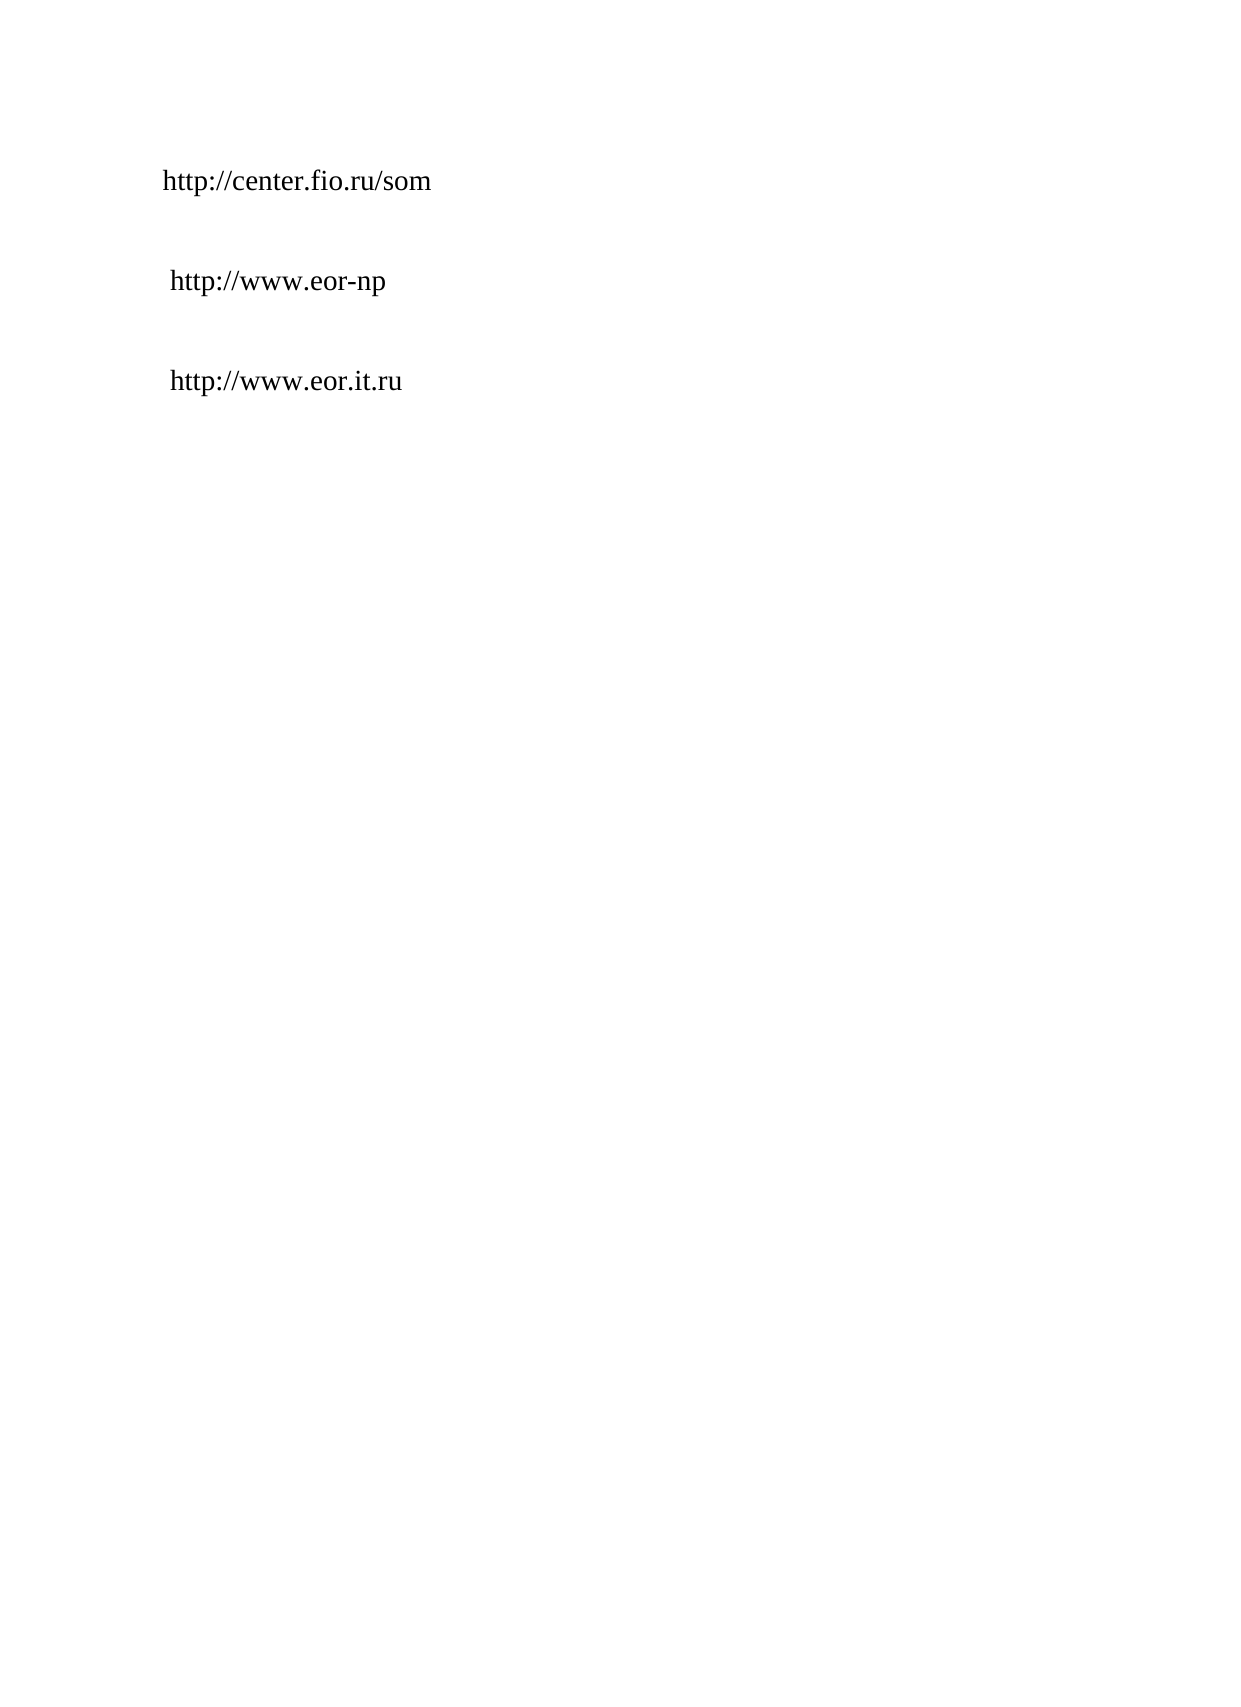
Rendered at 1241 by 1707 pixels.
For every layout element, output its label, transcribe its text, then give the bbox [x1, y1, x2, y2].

text http://center.fio.ru/som http://www.eor-np http://www.eor.it.ru [162, 150, 1090, 400]
